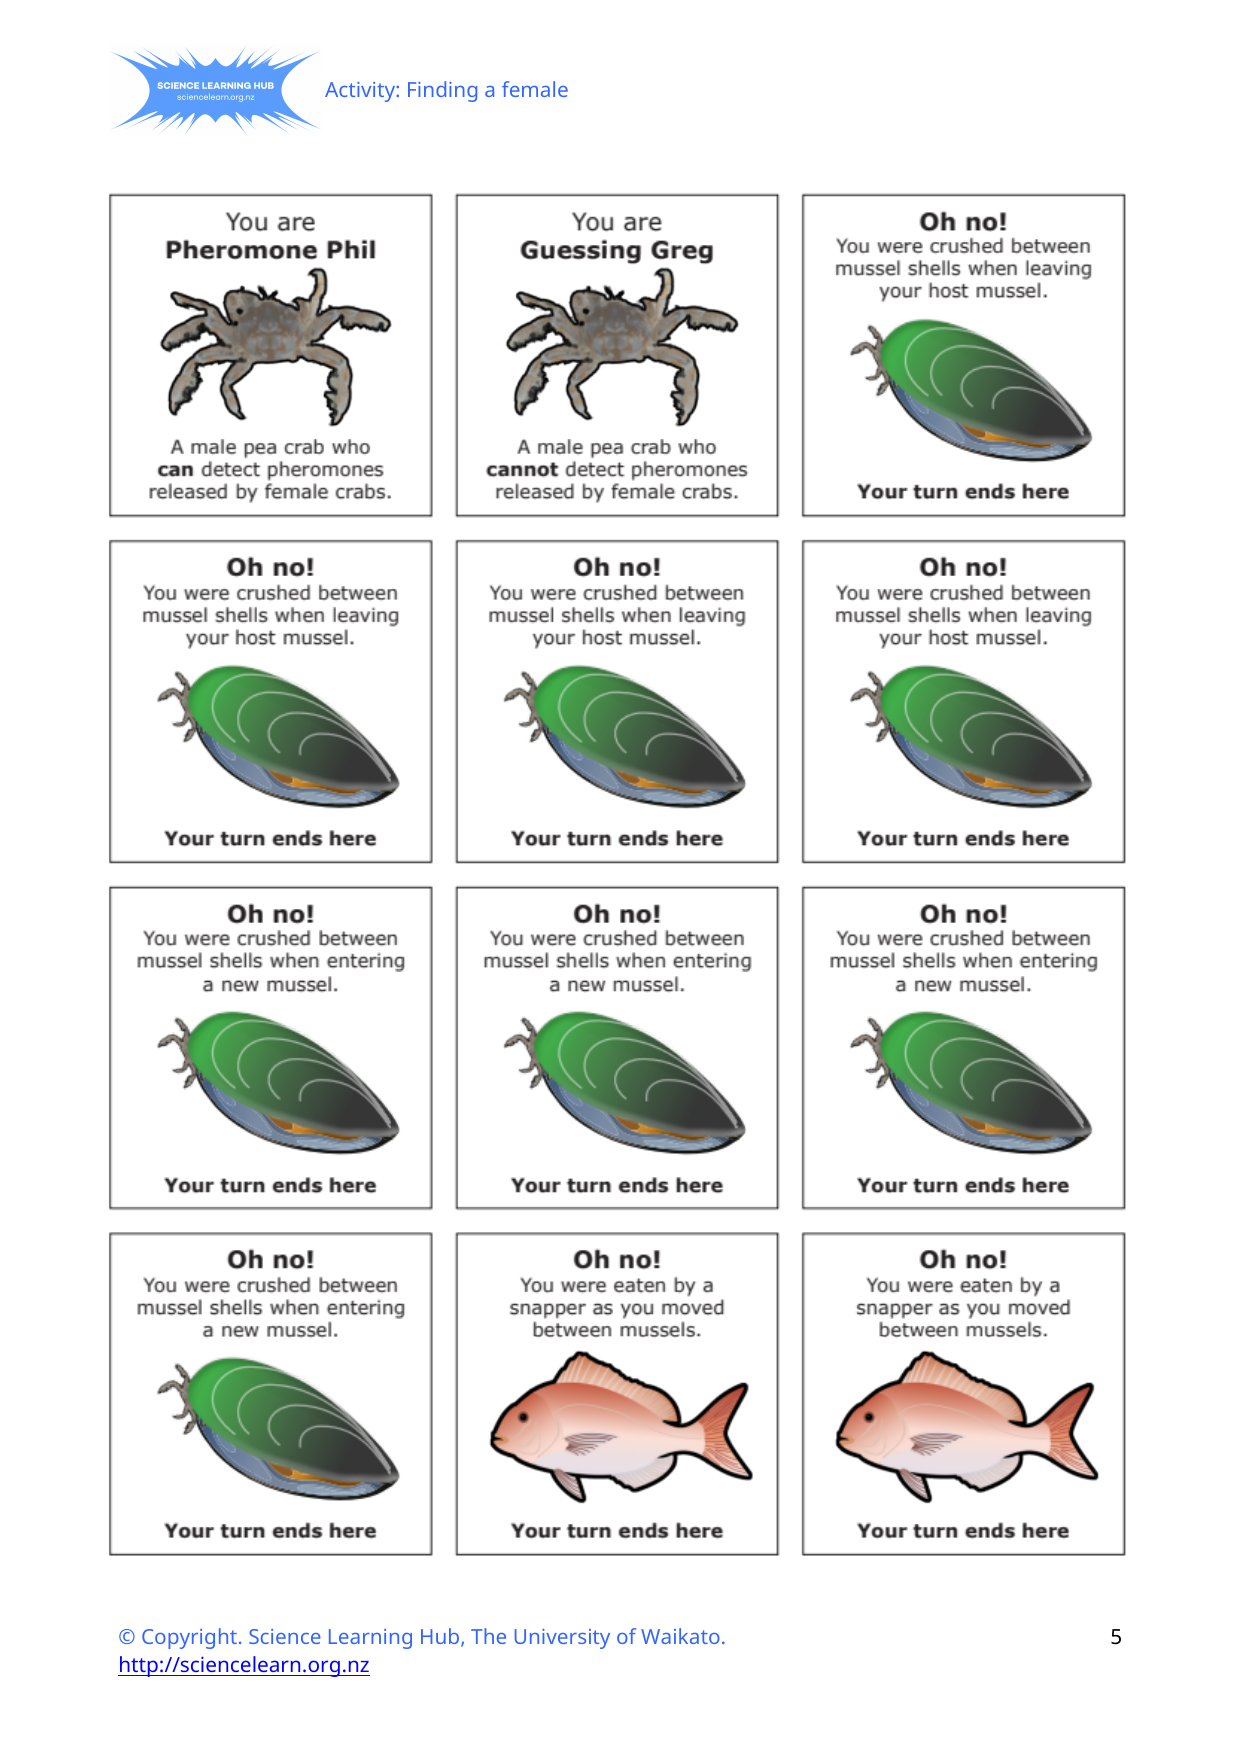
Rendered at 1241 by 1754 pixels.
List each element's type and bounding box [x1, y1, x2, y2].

picture [109, 44, 322, 136]
